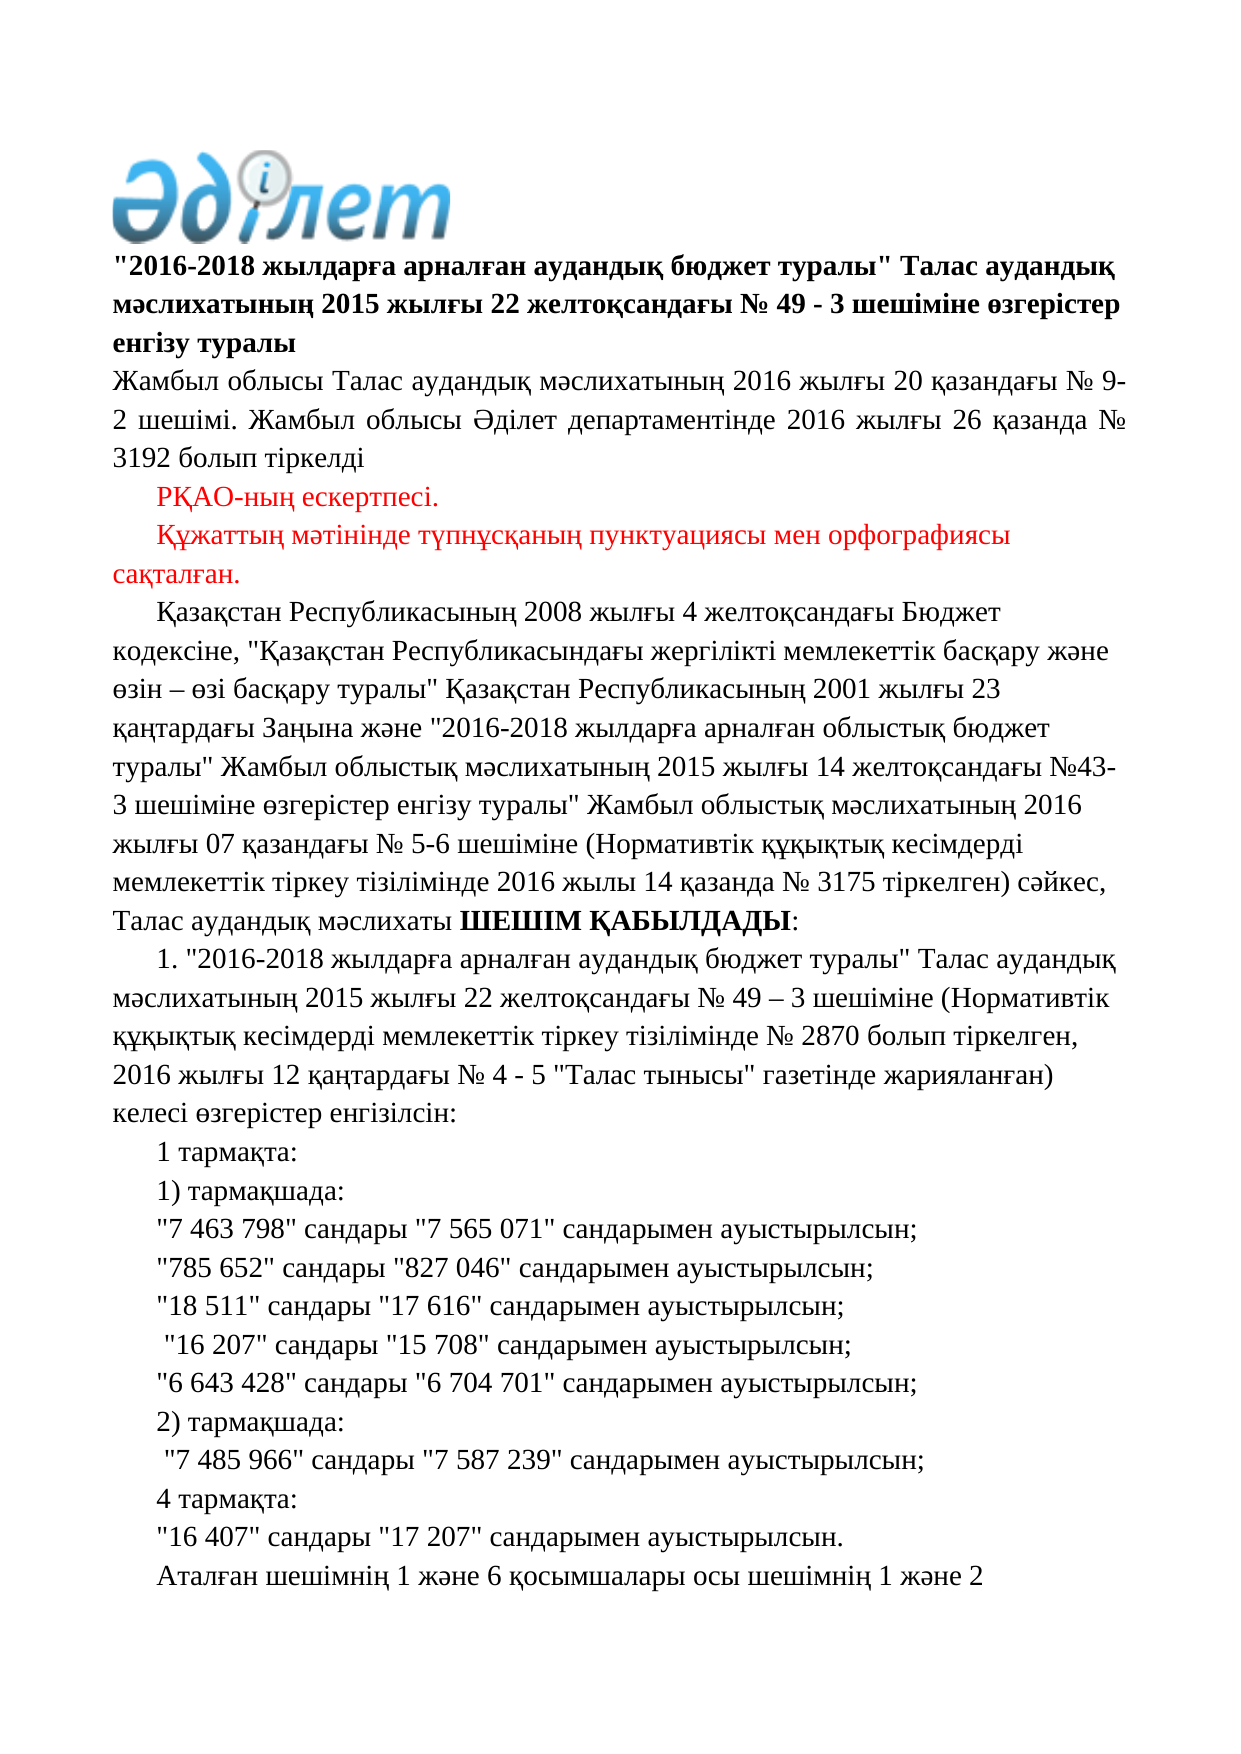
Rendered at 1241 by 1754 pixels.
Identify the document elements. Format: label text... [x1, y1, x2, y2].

text "2016-2018 жылдарға арналған аудандық бюджет туралы" Талас аудандық мәслихатының 2015 жылғы 22 желтоқсандағы № 49 - 3 шешіміне өзгерістер енгізу туралы [112, 248, 1128, 358]
picture [112, 150, 451, 244]
text Жамбыл облысы Талас аудандық мәслихатының 2016 жылғы 20 қазандағы № 9-2 шешімі. Жамбыл облысы Әділет департаментінде 2016 жылғы 26 қазанда № 3192 болып тіркелді [112, 363, 1128, 474]
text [112, 479, 1128, 1592]
